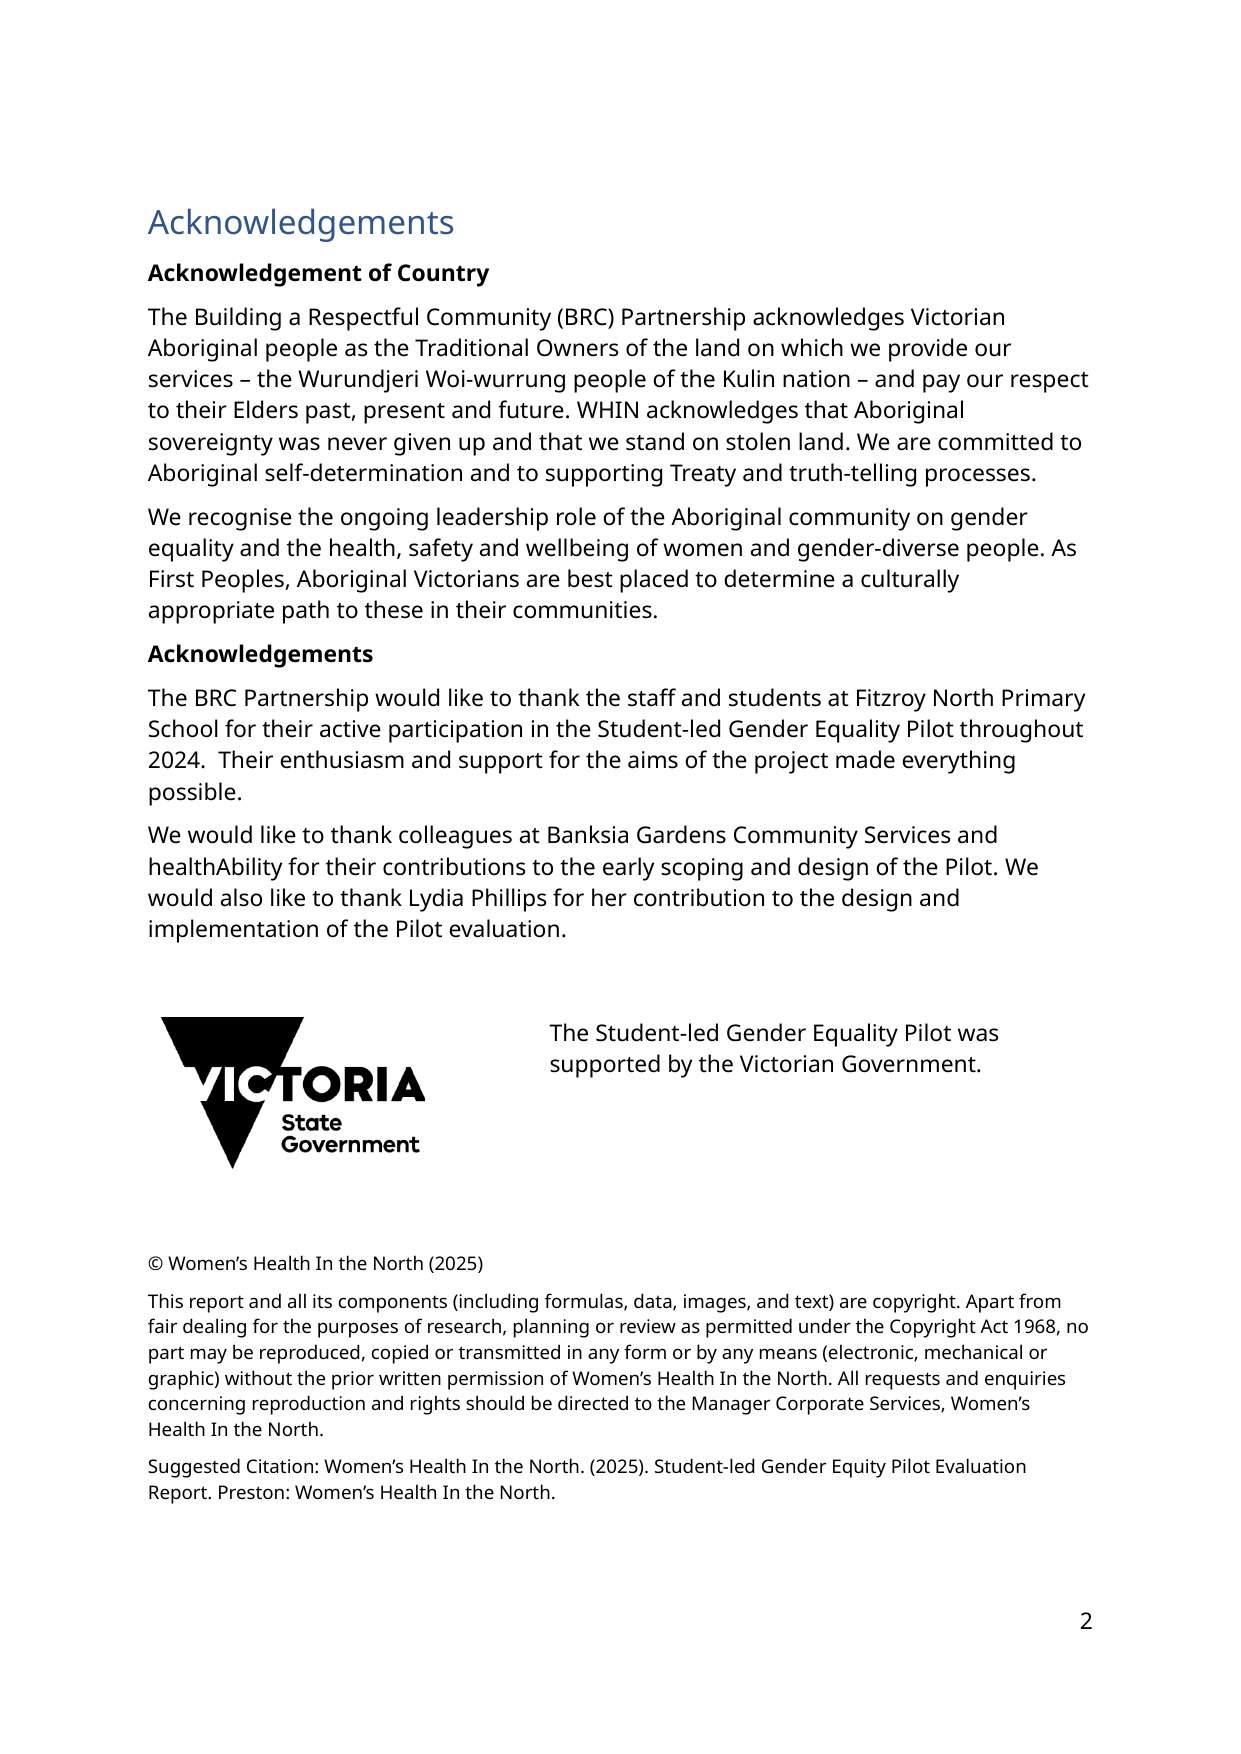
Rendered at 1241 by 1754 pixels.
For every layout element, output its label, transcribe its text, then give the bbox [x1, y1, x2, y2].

text © Women’s Health In the North (2025) [148, 1250, 1092, 1276]
picture [160, 1017, 426, 1169]
text The Building a Respectful Community (BRC) Partnership acknowledges Victorian Aboriginal people as the Traditional Owners of the land on which we provide our services – the Wurundjeri Woi-wurrung people of the Kulin nation – and pay our respect to their Elders past, present and future. WHIN acknowledges that Aboriginal sovereignty was never given up and that we stand on stolen land. We are committed to Aboriginal self-determination and to supporting Treaty and truth-telling processes. [148, 301, 1092, 488]
text Acknowledgement of Country [148, 257, 1092, 288]
text We recognise the ongoing leadership role of the Aboriginal community on gender equality and the health, safety and wellbeing of women and gender-diverse people. As First Peoples, Aboriginal Victorians are best placed to determine a culturally appropriate path to these in their communities. [148, 501, 1092, 626]
text Acknowledgements [148, 638, 1092, 669]
text Suggested Citation: Women’s Health In the North. (2025). Student-led Gender Equity Pilot Evaluation Report. Preston: Women’s Health In the North. [148, 1454, 1092, 1505]
subtitle Acknowledgements [148, 199, 1092, 244]
text The BRC Partnership would like to thank the staff and students at Fitzroy North Primary School for their active participation in the Student-led Gender Equality Pilot throughout 2024. Their enthusiasm and support for the aims of the project made everything possible. [148, 682, 1092, 807]
text This report and all its components (including formulas, data, images, and text) are copyright. Apart from fair dealing for the purposes of research, planning or review as permitted under the Copyright Act 1968, no part may be reproduced, copied or transmitted in any form or by any means (electronic, mechanical or graphic) without the prior written permission of Women’s Health In the North. All requests and enquiries concerning reproduction and rights should be directed to the Manager Corporate Services, Women’s Health In the North. [148, 1288, 1092, 1441]
text We would like to thank colleagues at Banksia Gardens Community Services and healthAbility for their contributions to the early scoping and design of the Pilot. We would also like to thank Lydia Phillips for her contribution to the design and implementation of the Pilot evaluation. [148, 819, 1092, 944]
